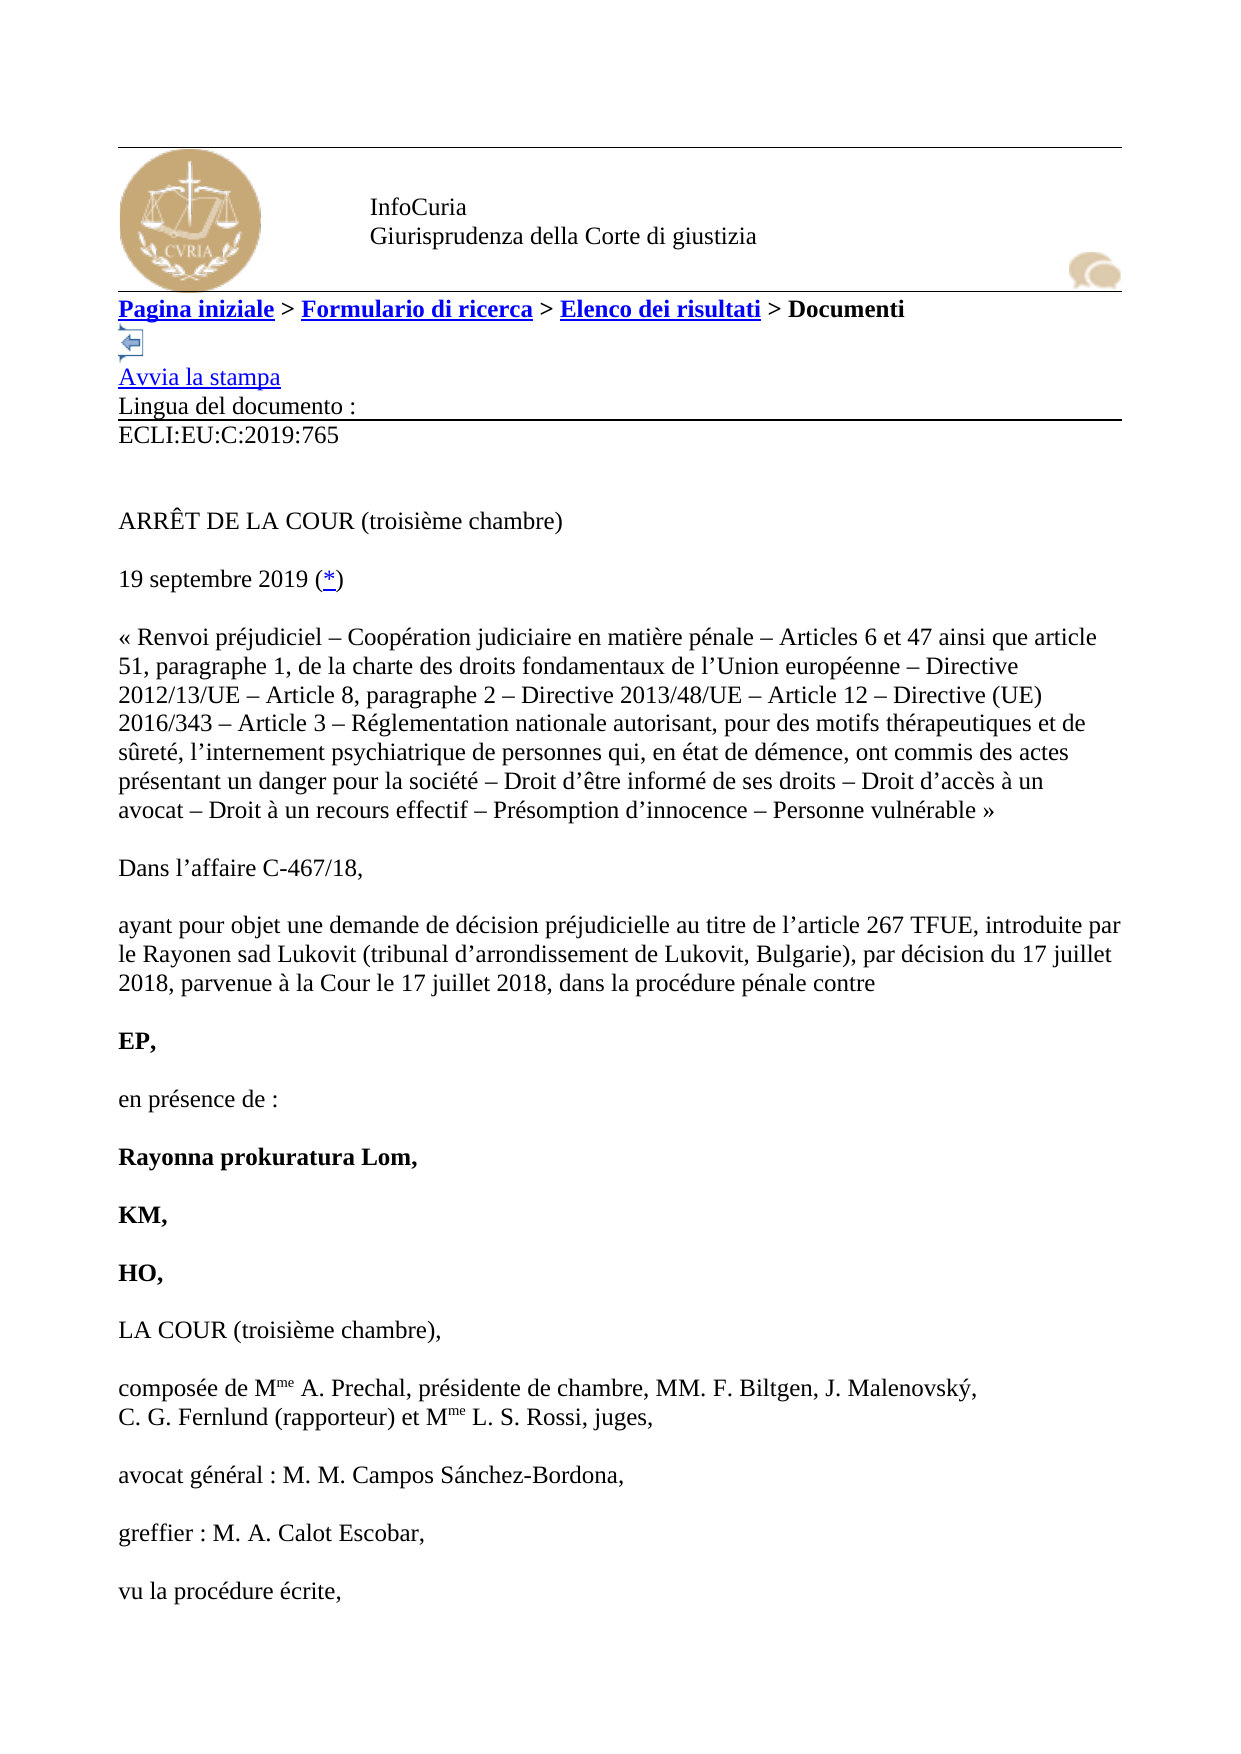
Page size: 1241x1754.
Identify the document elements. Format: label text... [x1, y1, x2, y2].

text 19 septembre 2019 (*) [118, 564, 1122, 593]
text Dans l’affaire C-467/18, [118, 853, 1122, 881]
text Avvia la stampa [118, 362, 1122, 391]
text Rayonna prokuratura Lom, [118, 1142, 1122, 1171]
text KM, [118, 1200, 1122, 1228]
text ayant pour objet une demande de décision préjudicielle au titre de l’article 267 TFUE, introduite par le Rayonen sad Lukovit (tribunal d’arrondissement de Lukovit, Bulgarie), par décision du 17 juillet 2018, parvenue à la Cour le 17 juillet 2018, dans la procédure pénale contre [118, 911, 1122, 997]
text greffier : M. A. Calot Escobar, [118, 1518, 1122, 1547]
text ARRÊT DE LA COUR (troisième chambre) [118, 506, 1122, 535]
text en présence de : [118, 1084, 1122, 1113]
picture [118, 323, 144, 363]
text « Renvoi préjudiciel – Coopération judiciaire en matière pénale – Articles 6 et 47 ainsi que article 51, paragraphe 1, de la charte des droits fondamentaux de l’Union européenne – Directive 2012/13/UE – Article 8, paragraphe 2 – Directive 2013/48/UE – Article 12 – Directive (UE) 2016/343 – Article 3 – Réglementation nationale autorisant, pour des motifs thérapeutiques et de sûreté, l’internement psychiatrique de personnes qui, en état de démence, ont commis des actes présentant un danger pour la société – Droit d’être informé de ses droits – Droit d’accès à un avocat – Droit à un recours effectif – Présomption d’innocence – Personne vulnérable » [118, 622, 1122, 823]
text vu la procédure écrite, [118, 1576, 1122, 1605]
text HO, [118, 1258, 1122, 1286]
table_header [1023, 148, 1122, 291]
table_header InfoCuria Giurisprudenza della Corte di giustizia [368, 148, 1023, 291]
table_header [118, 148, 368, 291]
text avocat général : M. M. Campos Sánchez-Bordona, [118, 1460, 1122, 1489]
text composée de Mme A. Prechal, présidente de chambre, MM. F. Biltgen, J. Malenovský, C. G. Fernlund (rapporteur) et Mme L. S. Rossi, juges, [118, 1373, 1122, 1431]
text Pagina iniziale > Formulario di ricerca > Elenco dei risultati > Documenti [118, 294, 1122, 323]
text LA COUR (troisième chambre), [118, 1316, 1122, 1344]
text ECLI:EU:C:2019:765 [118, 421, 1122, 448]
text EP, [118, 1026, 1122, 1055]
picture [119, 149, 264, 291]
text Lingua del documento : [118, 391, 1122, 419]
picture [1069, 252, 1121, 291]
